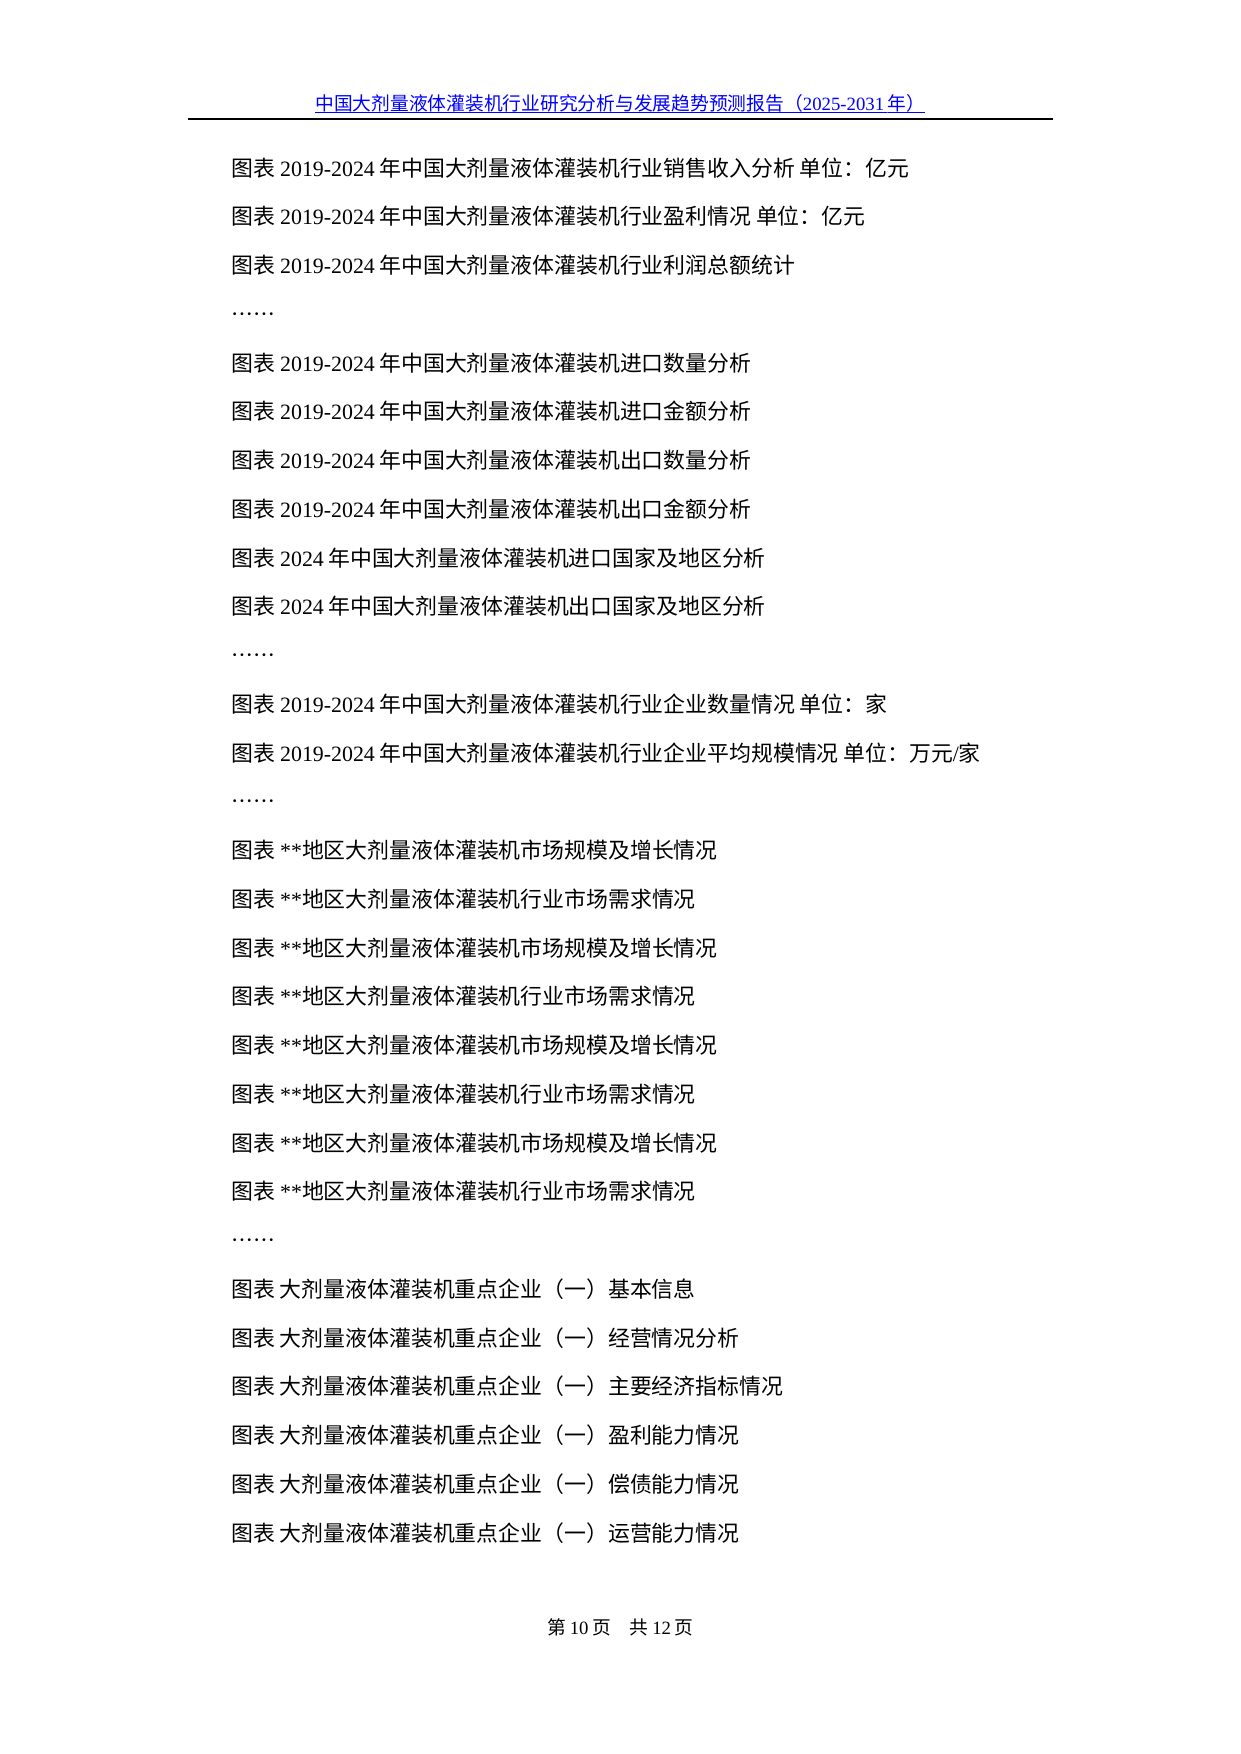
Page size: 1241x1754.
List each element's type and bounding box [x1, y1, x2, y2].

text [187, 150, 1053, 1548]
